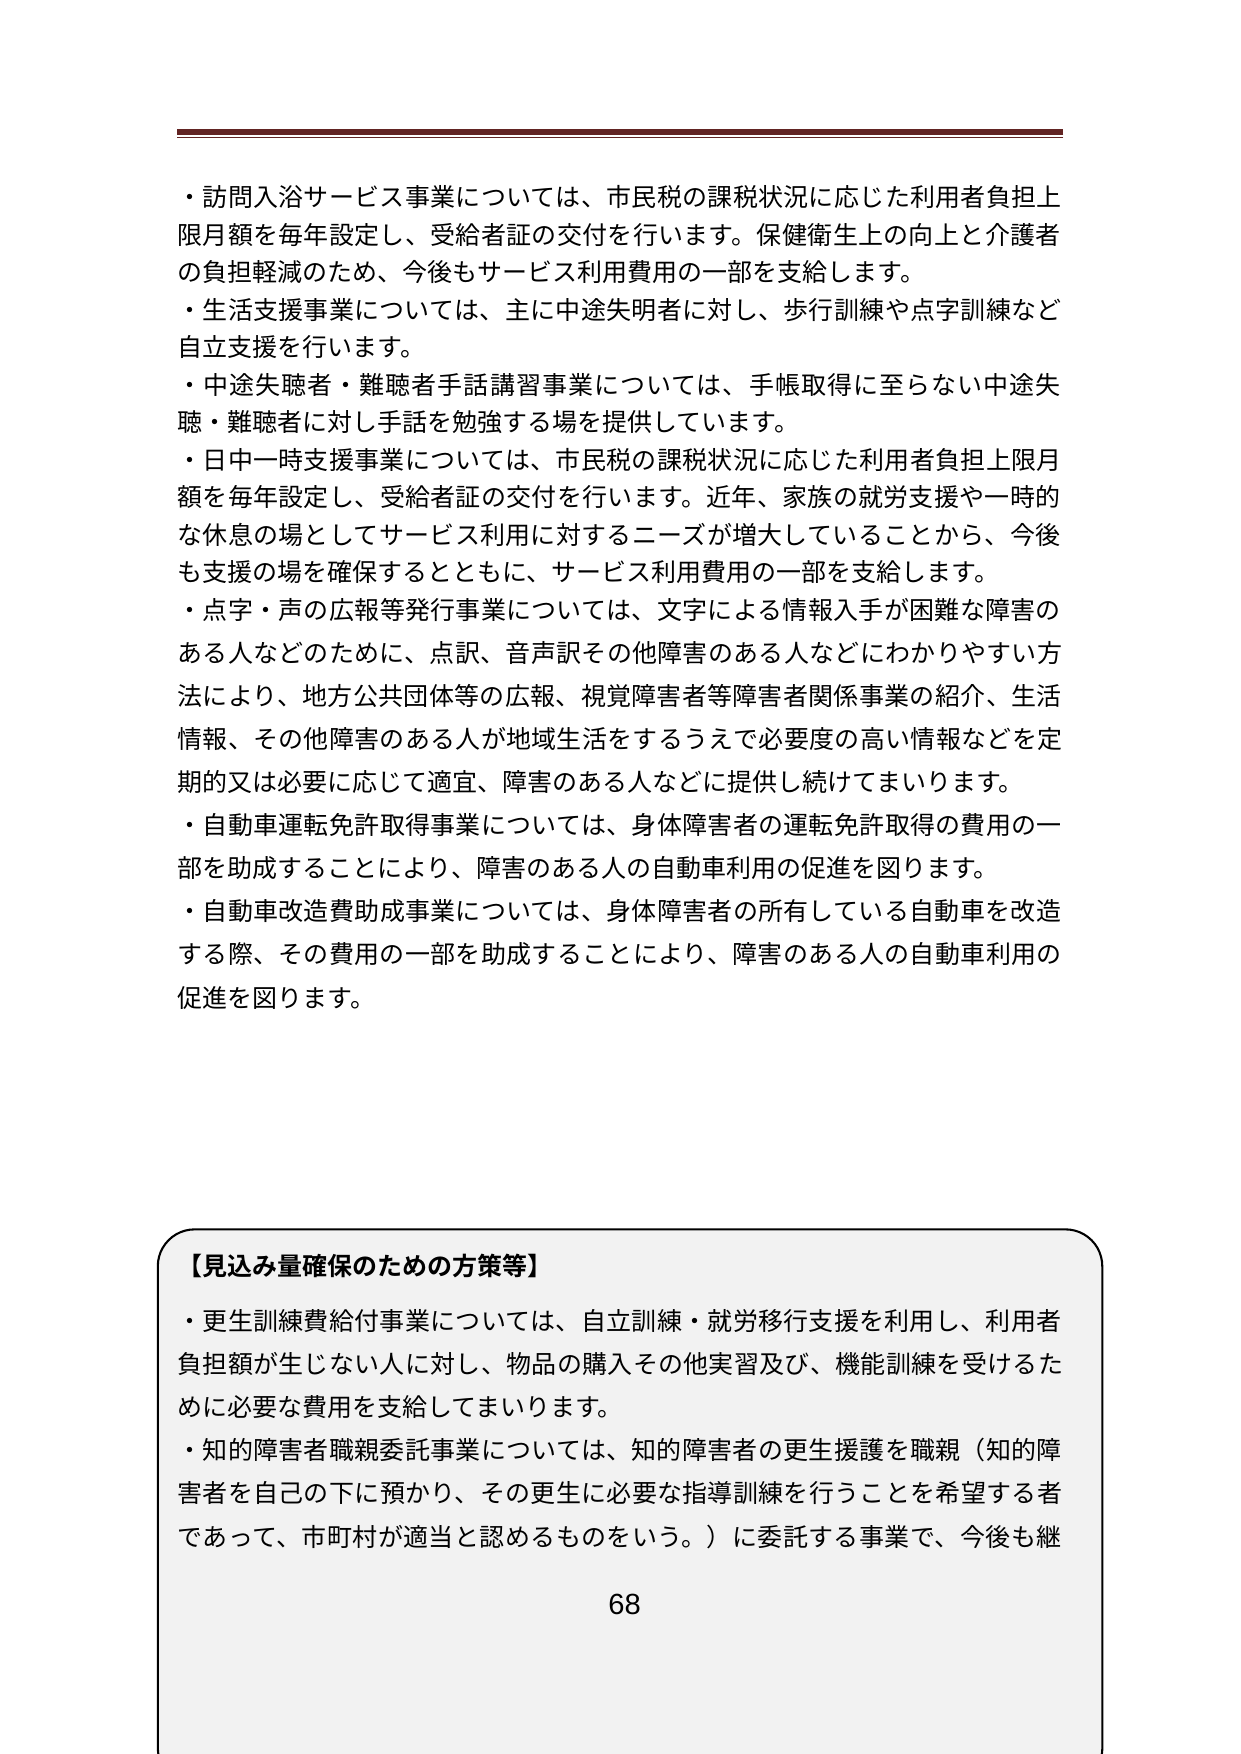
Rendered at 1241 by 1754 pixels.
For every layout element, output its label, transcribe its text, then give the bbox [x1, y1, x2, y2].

text ・中途失聴者・難聴者手話講習事業については、手帳取得に至らない中途失聴・難聴者に対し手話を勉強する場を提供しています。 [177, 365, 1063, 440]
text ・日中一時支援事業については、市民税の課税状況に応じた利用者負担上限月額を毎年設定し、受給者証の交付を行います。近年、家族の就労支援や一時的な休息の場としてサービス利用に対するニーズが増大していることから、今後も支援の場を確保するとともに、サービス利用費用の一部を支給します。 [177, 440, 1063, 590]
text ・自動車運転免許取得事業については、身体障害者の運転免許取得の費用の一部を助成することにより、障害のある人の自動車利用の促進を図ります。 [177, 805, 1063, 886]
text ・更生訓練費給付事業については、自立訓練・就労移行支援を利用し、利用者負担額が生じない人に対し、物品の購入その他実習及び、機能訓練を受けるために必要な費用を支給してまいります。 [177, 1301, 1063, 1425]
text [177, 1430, 1063, 1554]
text ・点字・声の広報等発行事業については、文字による情報入手が困難な障害のある人などのために、点訳、音声訳その他障害のある人などにわかりやすい方法により、地方公共団体等の広報、視覚障害者等障害者関係事業の紹介、生活情報、その他障害のある人が地域生活をするうえで必要度の高い情報などを定期的又は必要に応じて適宜、障害のある人などに提供し続けてまいります。 [177, 590, 1063, 800]
text ・自動車改造費助成事業については、身体障害者の所有している自動車を改造する際、その費用の一部を助成することにより、障害のある人の自動車利用の促進を図ります。 [177, 891, 1063, 1015]
text ・生活支援事業については、主に中途失明者に対し、歩行訓練や点字訓練など自立支援を行います。 [177, 290, 1063, 365]
text 【見込み量確保のための方策等】 [177, 1245, 1063, 1283]
text ・訪問入浴サービス事業については、市民税の課税状況に応じた利用者負担上限月額を毎年設定し、受給者証の交付を行います。保健衛生上の向上と介護者の負担軽減のため、今後もサービス利用費用の一部を支給します。 [177, 177, 1063, 290]
